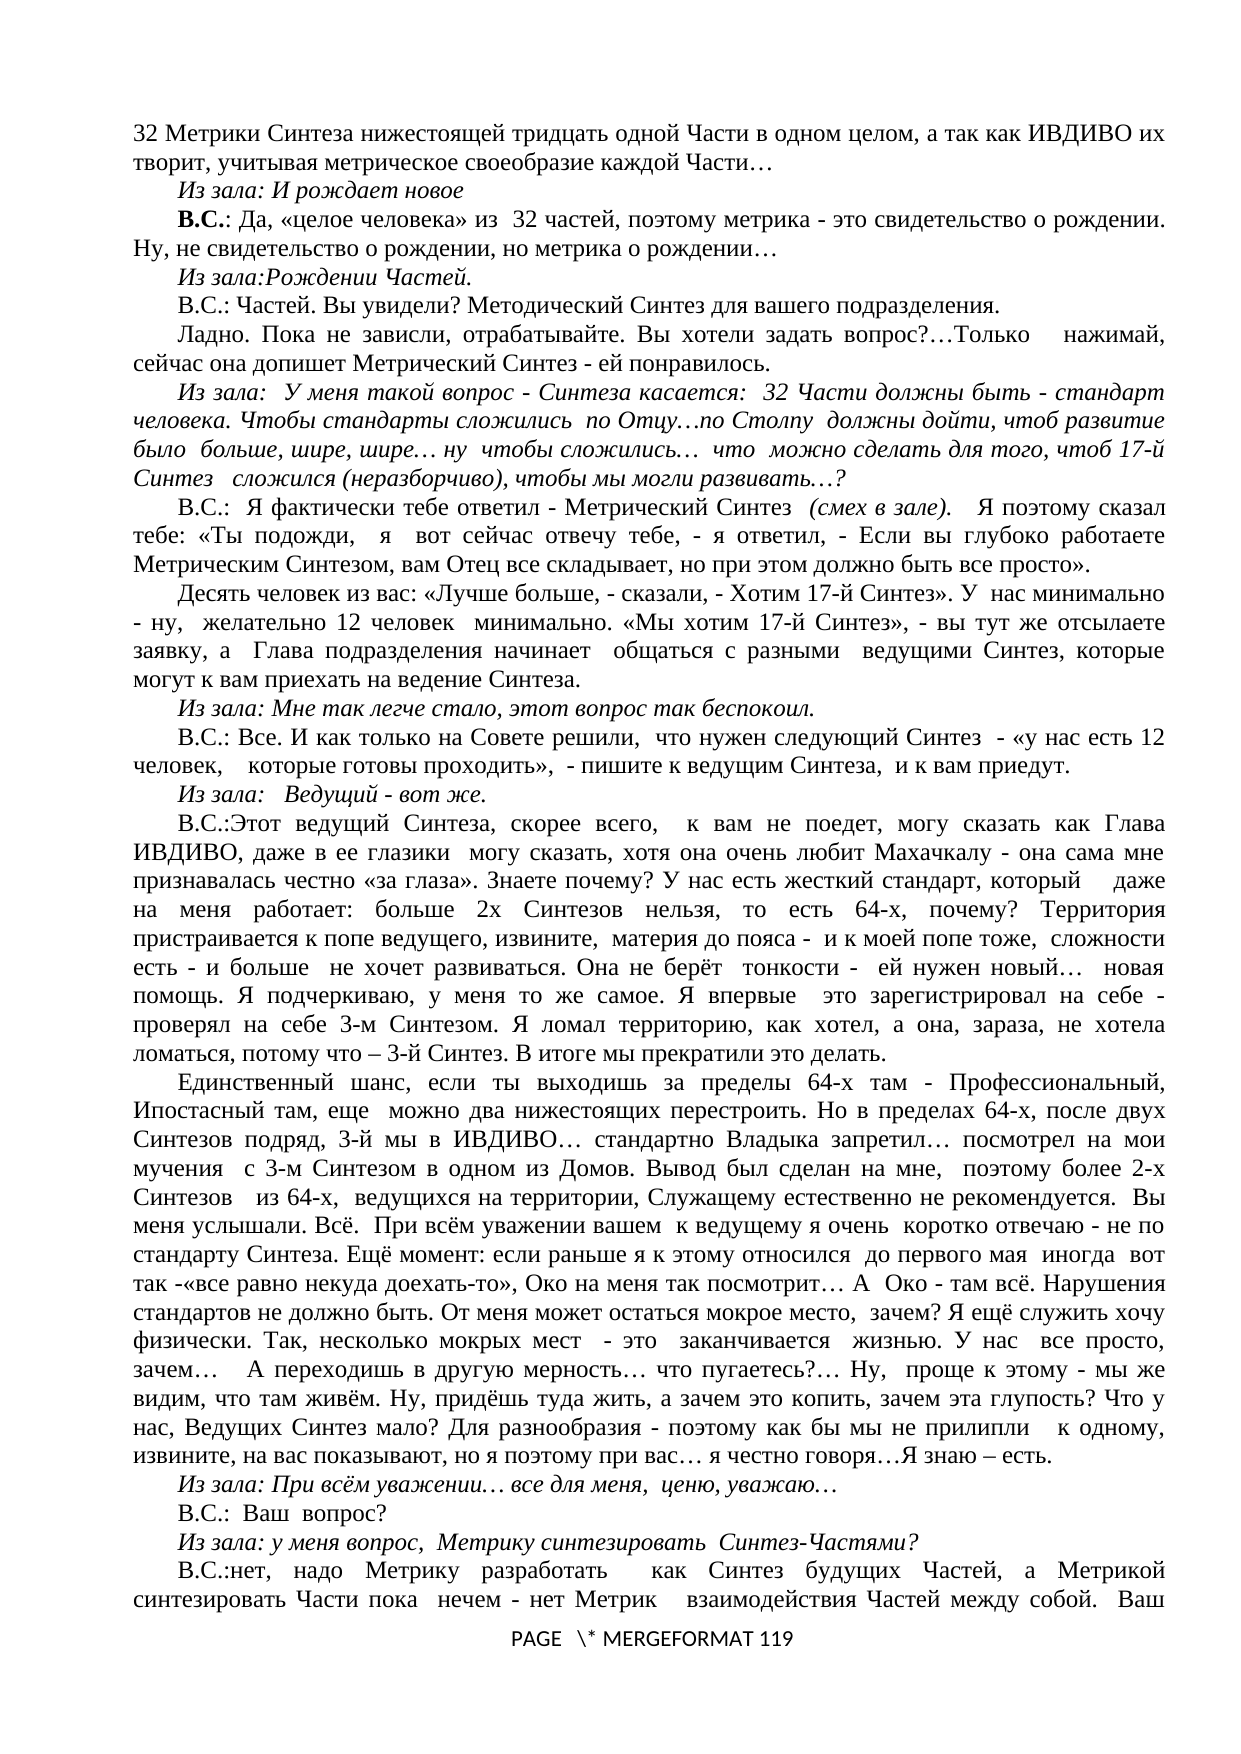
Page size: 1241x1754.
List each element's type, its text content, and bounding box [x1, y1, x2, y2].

text Из зала: Ведущий - вот же. [133, 779, 1167, 808]
text Ладно. Пока не зависли, отрабатывайте. Вы хотели задать вопрос?…Только нажимай, сейчас она допишет Метрический Синтез - ей понравилось. [133, 319, 1167, 377]
text Из зала: У меня такой вопрос - Синтеза касается: 32 Части должны быть - стандарт человека. Чтобы стандарты сложились по Отцу…по Столпу должны дойти, чтоб развитие было больше, шире, шире… ну чтобы сложились… что можно сделать для того, чтоб 17-й Синтез сложился (неразборчиво), чтобы мы могли развивать…? [133, 377, 1167, 492]
text В.С.:Этот ведущий Синтеза, скорее всего, к вам не поедет, могу сказать как Глава ИВДИВО, даже в ее глазики могу сказать, хотя она очень любит Махачкалу - она сама мне признавалась честно «за глаза». Знаете почему? У нас есть жесткий стандарт, который даже на меня работает: больше 2х Синтезов нельзя, то есть 64-х, почему? Территория пристраивается к попе ведущего, извините, материя до пояса - и к моей попе тоже, сложности есть - и больше не хочет развиваться. Она не берёт тонкости - ей нужен новый… новая помощь. Я подчеркиваю, у меня то же самое. Я впервые это зарегистрировал на себе - проверял на себе 3-м Синтезом. Я ломал территорию, как хотел, а она, зараза, не хотела ломаться, потому что – 3-й Синтез. В итоге мы прекратили это делать. [133, 808, 1167, 1067]
text Из зала: И рождает новое [133, 176, 1167, 204]
text Десять человек из вас: «Лучше больше, - сказали, - Хотим 17-й Синтез». У нас минимально - ну, желательно 12 человек минимально. «Мы хотим 17-й Синтез», - вы тут же отсылаете заявку, а Глава подразделения начинает общаться с разными ведущими Синтез, которые могут к вам приехать на ведение Синтеза. [133, 578, 1167, 693]
text Из зала: При всём уважении… все для меня, ценю, уважаю… [133, 1469, 1167, 1498]
text В.С.: Я фактически тебе ответил - Метрический Синтез (смех в зале). Я поэтому сказал тебе: «Ты подожди, я вот сейчас отвечу тебе, - я ответил, - Если вы глубоко работаете Метрическим Синтезом, вам Отец все складывает, но при этом должно быть все просто». [133, 492, 1167, 578]
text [133, 118, 1167, 176]
text В.С.: Да, «целое человека» из 32 частей, поэтому метрика - это свидетельство о рождении. Ну, не свидетельство о рождении, но метрика о рождении… [133, 204, 1167, 262]
text Из зала:Рождении Частей. [133, 262, 1167, 291]
text В.С.: Ваш вопрос? [133, 1498, 1167, 1527]
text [133, 1556, 1167, 1613]
text Единственный шанс, если ты выходишь за пределы 64-х там - Профессиональный, Ипостасный там, еще можно два нижестоящих перестроить. Но в пределах 64-х, после двух Синтезов подряд, 3-й мы в ИВДИВО… стандартно Владыка запретил… посмотрел на мои мучения с 3-м Синтезом в одном из Домов. Вывод был сделан на мне, поэтому более 2-х Синтезов из 64-х, ведущихся на территории, Служащему естественно не рекомендуется. Вы меня услышали. Всё. При всём уважении вашем к ведущему я очень коротко отвечаю - не по стандарту Синтеза. Ещё момент: если раньше я к этому относился до первого мая иногда вот так -«все равно некуда доехать-то», Око на меня так посмотрит… А Око - там всё. Нарушения стандартов не должно быть. От меня может остаться мокрое место, зачем? Я ещё служить хочу физически. Так, несколько мокрых мест - это заканчивается жизнью. У нас все просто, зачем… А переходишь в другую мерность… что пугаетесь?… Ну, проще к этому - мы же видим, что там живём. Ну, придёшь туда жить, а зачем это копить, зачем эта глупость? Что у нас, Ведущих Синтез мало? Для разнообразия - поэтому как бы мы не прилипли к одному, извините, на вас показывают, но я поэтому при вас… я честно говоря…Я знаю – есть. [133, 1067, 1167, 1469]
text В.С.: Частей. Вы увидели? Методический Синтез для вашего подразделения. [133, 291, 1167, 319]
text Из зала: у меня вопрос, Метрику синтезировать Синтез-Частями? [133, 1527, 1167, 1556]
text В.С.: Все. И как только на Совете решили, что нужен следующий Синтез - «у нас есть 12 человек, которые готовы проходить», - пишите к ведущим Синтеза, и к вам приедут. [133, 722, 1167, 779]
text Из зала: Мне так легче стало, этот вопрос так беспокоил. [133, 693, 1167, 722]
